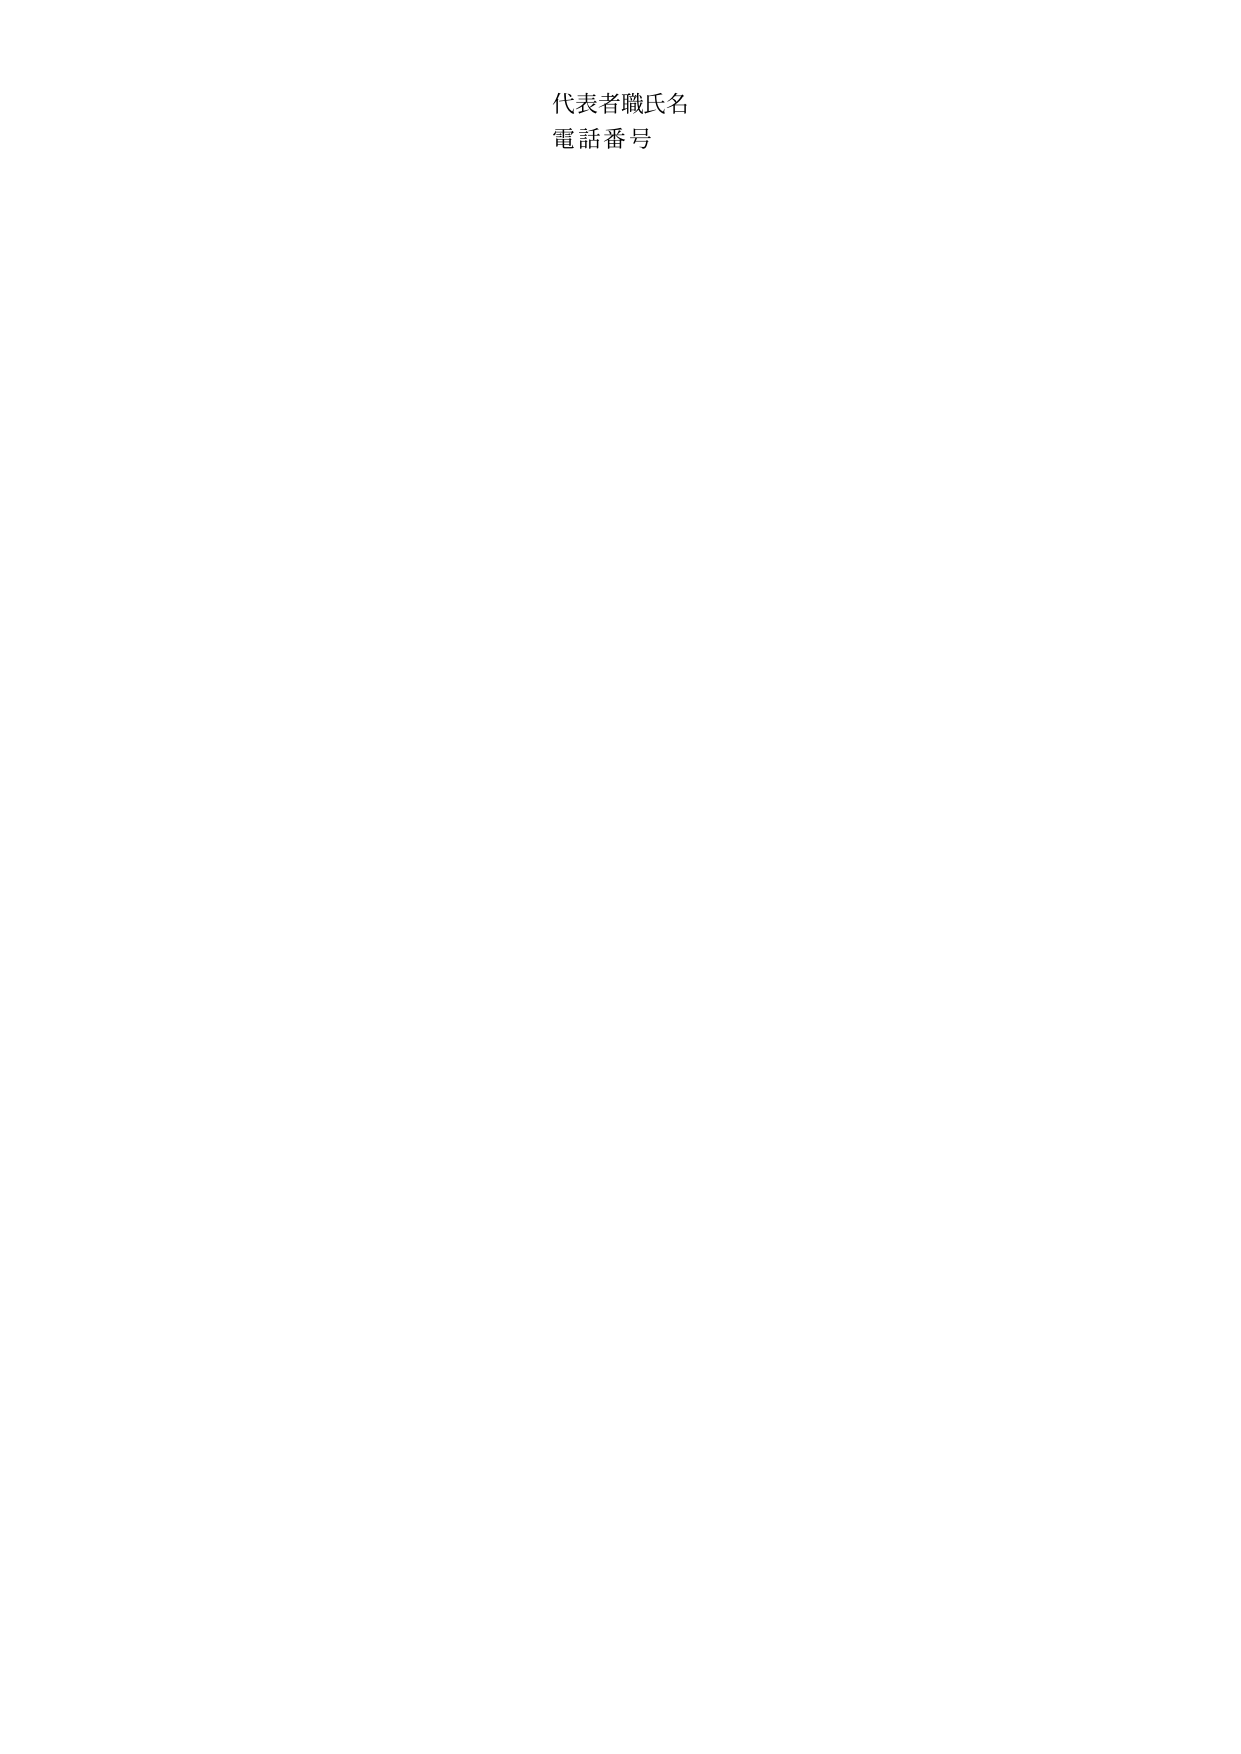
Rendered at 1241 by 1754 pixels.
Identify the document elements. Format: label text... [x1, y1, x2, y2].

text 電話番号 [71, 120, 1169, 155]
text 代表者職氏名 [71, 85, 1169, 120]
